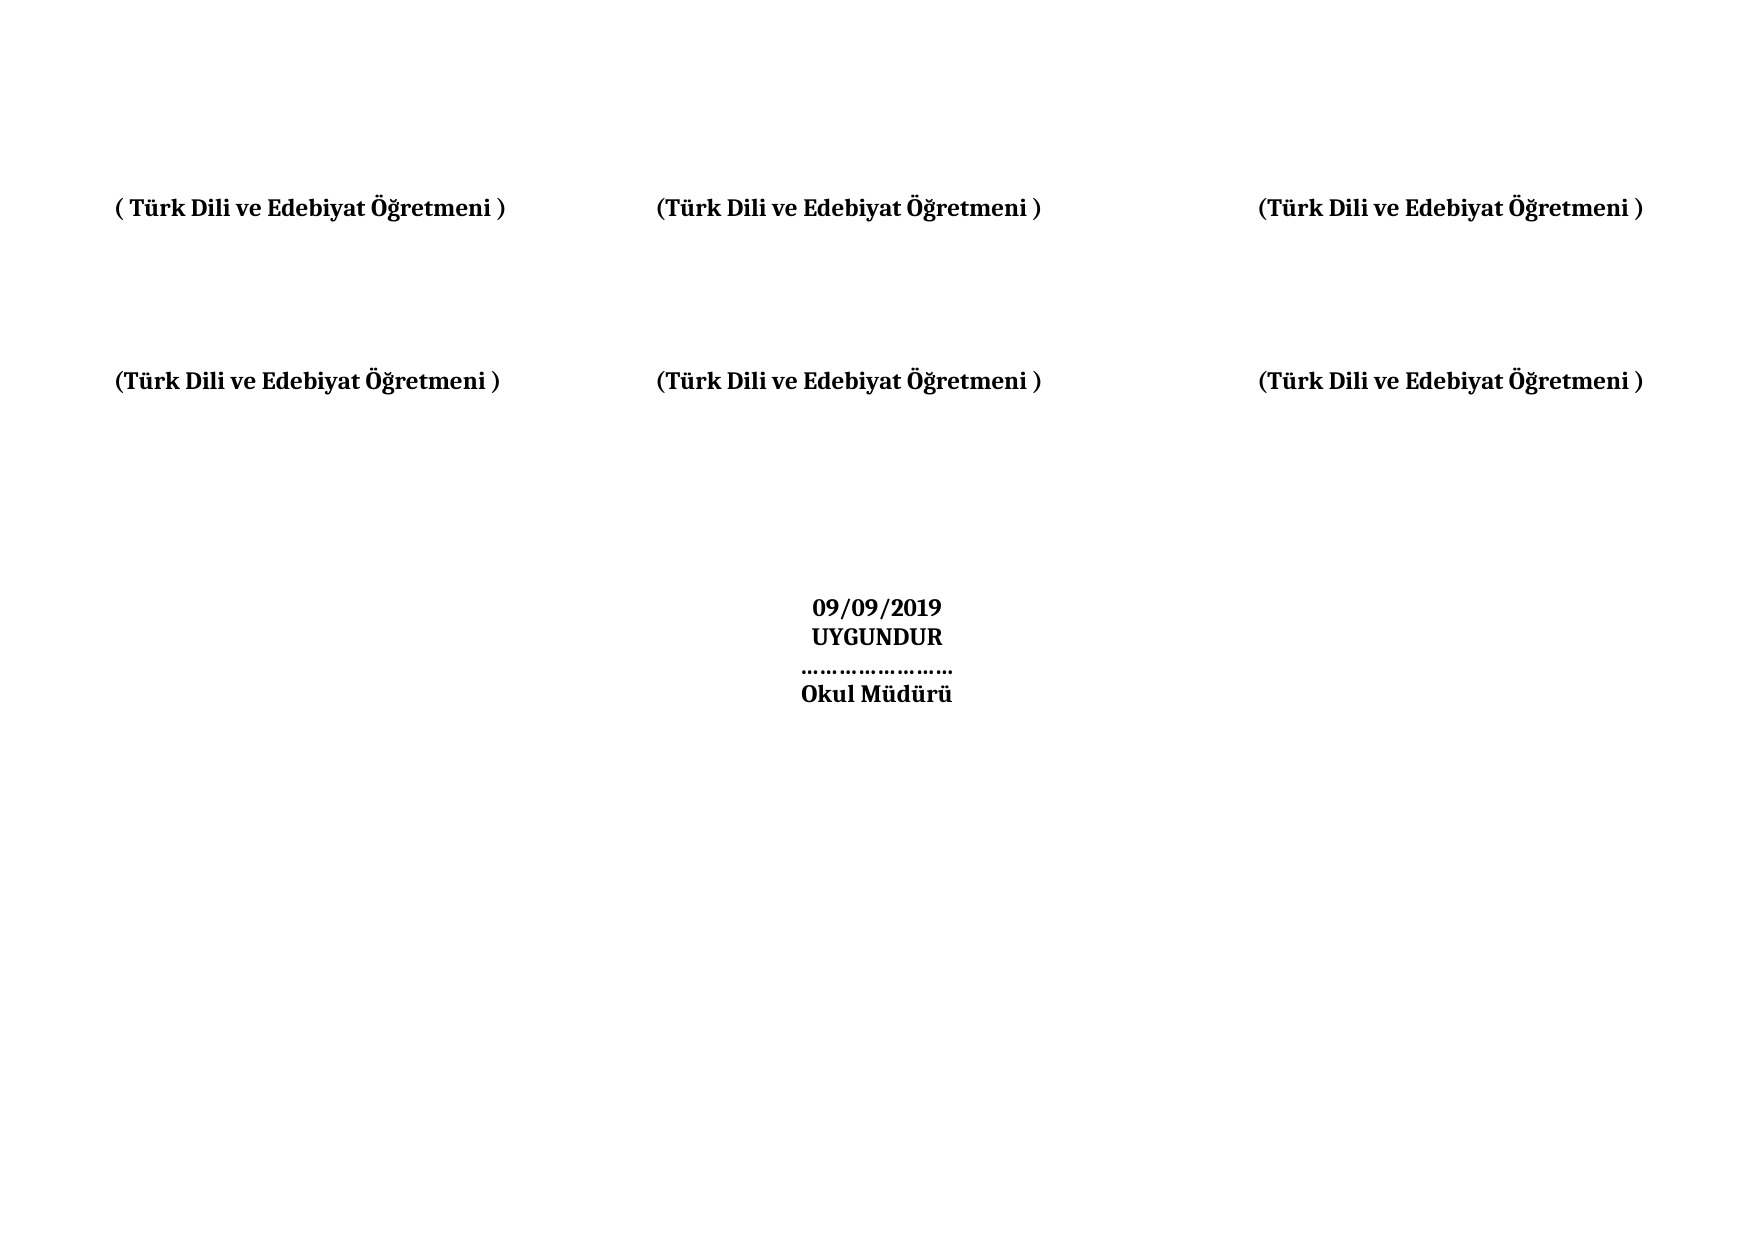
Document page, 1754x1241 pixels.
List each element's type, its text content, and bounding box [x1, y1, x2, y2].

text …………………… [75, 652, 1679, 680]
text (Türk Dili ve Edebiyat Öğretmeni ) (Türk Dili ve Edebiyat Öğretmeni ) (Türk Dili ve Edebiyat Öğretmeni ) [75, 367, 1679, 395]
text ( Türk Dili ve Edebiyat Öğretmeni ) (Türk Dili ve Edebiyat Öğretmeni ) (Türk Dili ve Edebiyat Öğretmeni ) [75, 194, 1679, 223]
text 09/09/2019 [75, 594, 1679, 623]
text UYGUNDUR [75, 623, 1679, 652]
text Okul Müdürü [75, 680, 1679, 709]
